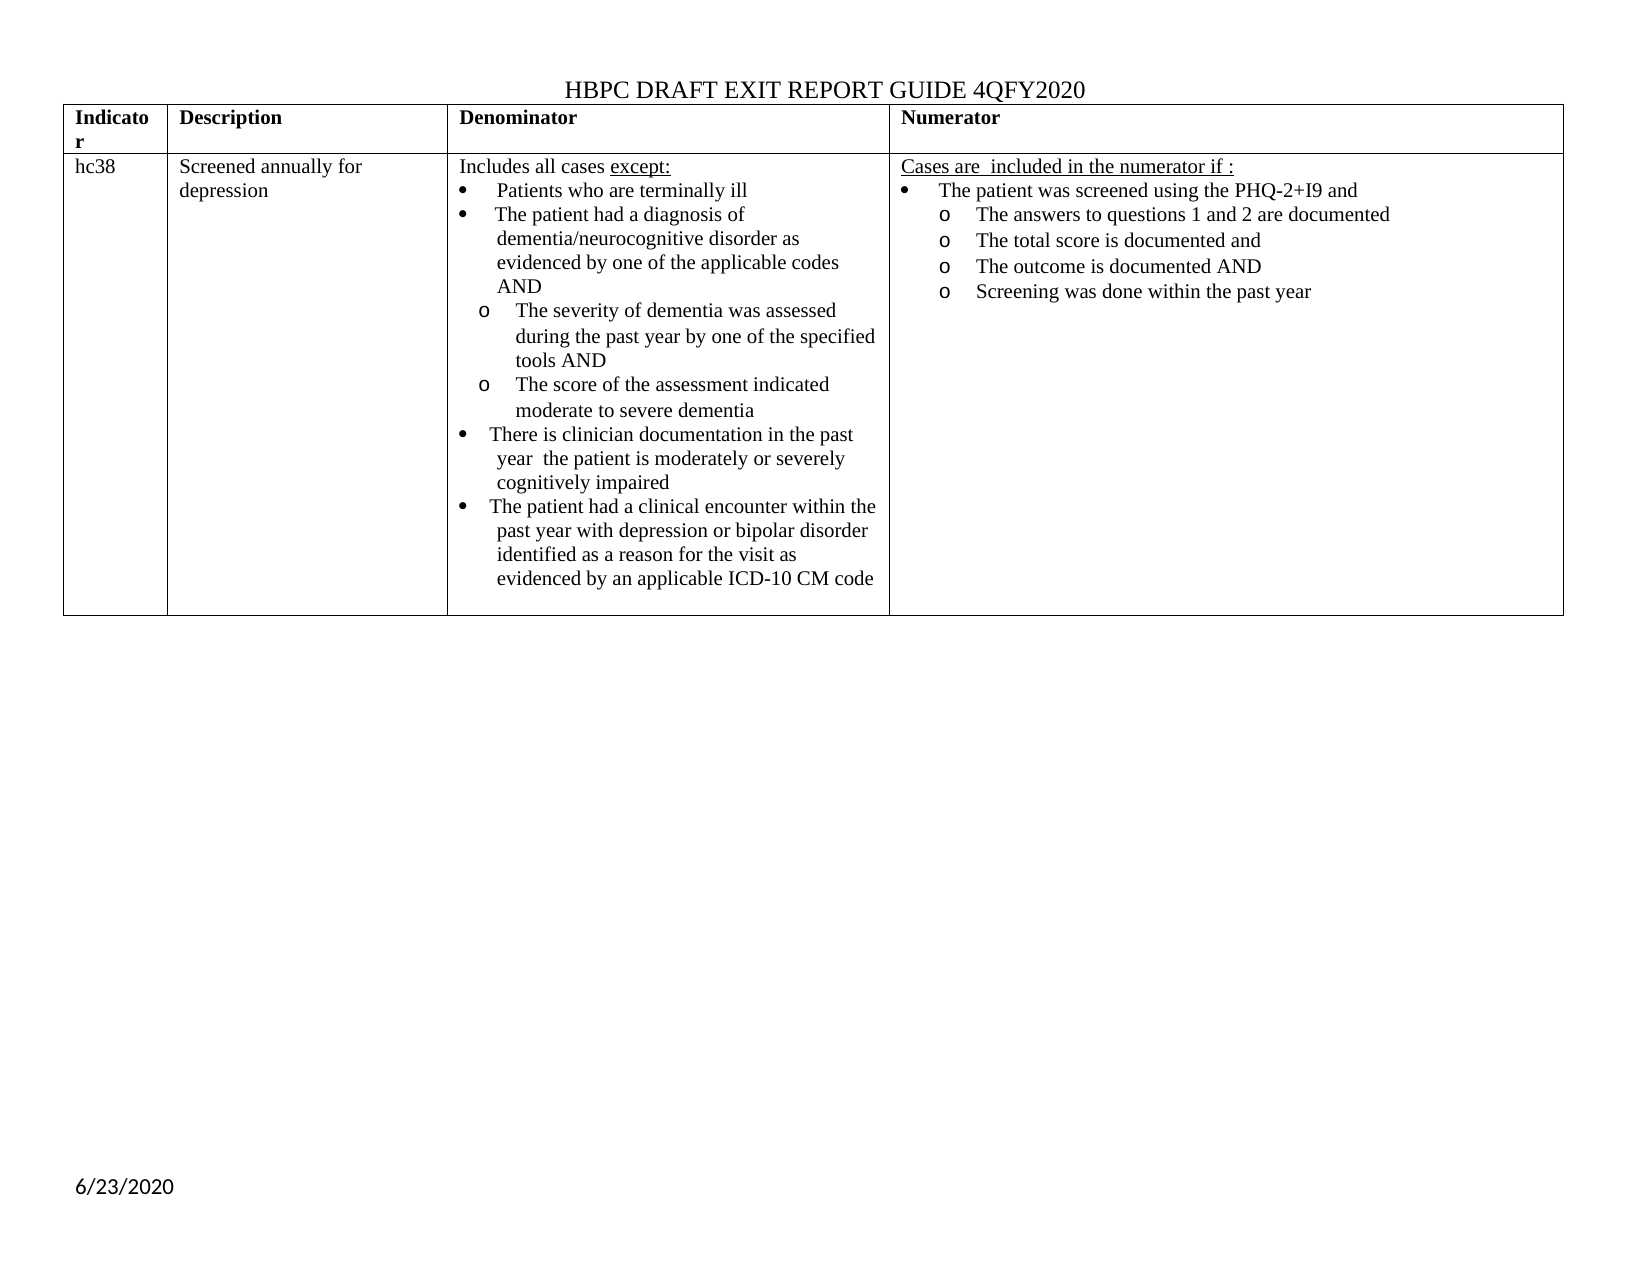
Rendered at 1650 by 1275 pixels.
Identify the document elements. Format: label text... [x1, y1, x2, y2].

table_header Indicator [64, 105, 167, 153]
table_header Denominator [448, 105, 889, 153]
table_header Description [168, 105, 447, 153]
table_cell Includes all cases except: Patients who are terminally ill The patient had a diagnosis of dementia/neurocognitive disorder as evidenced by one of the applicable codes AND The severity of dementia was assessed during the past year by one of the specified tools AND The score of the assessment indicated moderate to severe dementia There is clinician documentation in the past year the patient is moderately or severely cognitively impaired The patient had a clinical encounter within the past year with depression or bipolar disorder identified as a reason for the visit as evidenced by an applicable ICD-10 CM code [448, 154, 889, 614]
table_header Numerator [890, 105, 1563, 153]
table_cell hc38 [64, 154, 167, 614]
table_cell Cases are included in the numerator if : The patient was screened using the PHQ-2+I9 and The answers to questions 1 and 2 are documented The total score is documented and The outcome is documented AND Screening was done within the past year [890, 154, 1563, 614]
table_cell Screened annually for depression [168, 154, 447, 614]
